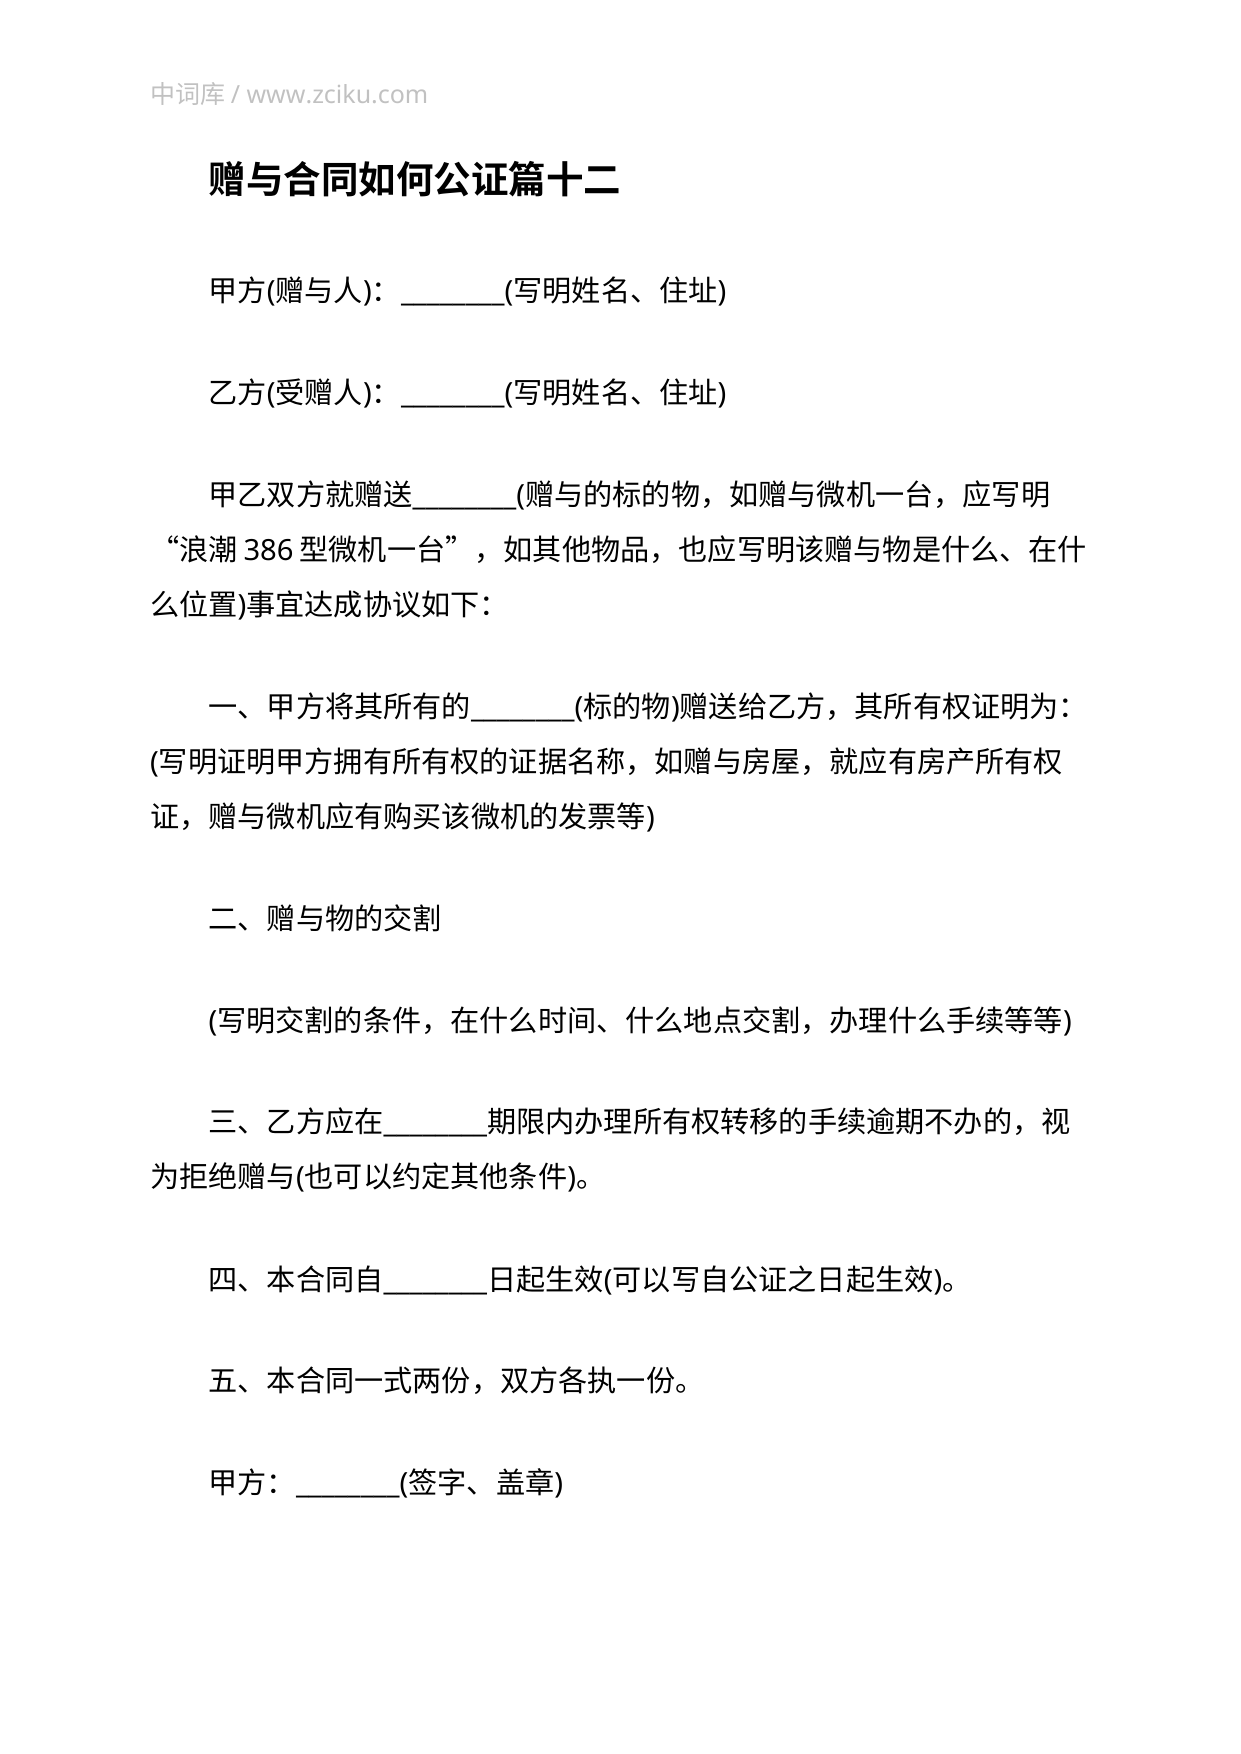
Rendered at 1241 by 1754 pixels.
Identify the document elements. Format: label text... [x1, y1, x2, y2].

text 一、甲方将其所有的________(标的物)赠送给乙方，其所有权证明为：(写明证明甲方拥有所有权的证据名称，如赠与房屋，就应有房产所有权证，赠与微机应有购买该微机的发票等) [150, 683, 1090, 836]
text 二、赠与物的交割 [150, 895, 1090, 938]
text 甲乙双方就赠送________(赠与的标的物，如赠与微机一台，应写明“浪潮386型微机一台”，如其他物品，也应写明该赠与物是什么、在什么位置)事宜达成协议如下： [150, 471, 1090, 624]
text 五、本合同一式两份，双方各执一份。 [150, 1358, 1090, 1400]
text 甲方：________(签字、盖章) [150, 1460, 1090, 1502]
text 赠与合同如何公证篇十二 [150, 150, 1090, 204]
text (写明交割的条件，在什么时间、什么地点交割，办理什么手续等等) [150, 997, 1090, 1039]
text 四、本合同自________日起生效(可以写自公证之日起生效)。 [150, 1256, 1090, 1298]
text 甲方(赠与人)：________(写明姓名、住址) [150, 267, 1090, 310]
text 乙方(受赠人)：________(写明姓名、住址) [150, 369, 1090, 412]
text 三、乙方应在________期限内办理所有权转移的手续逾期不办的，视为拒绝赠与(也可以约定其他条件)。 [150, 1099, 1090, 1196]
